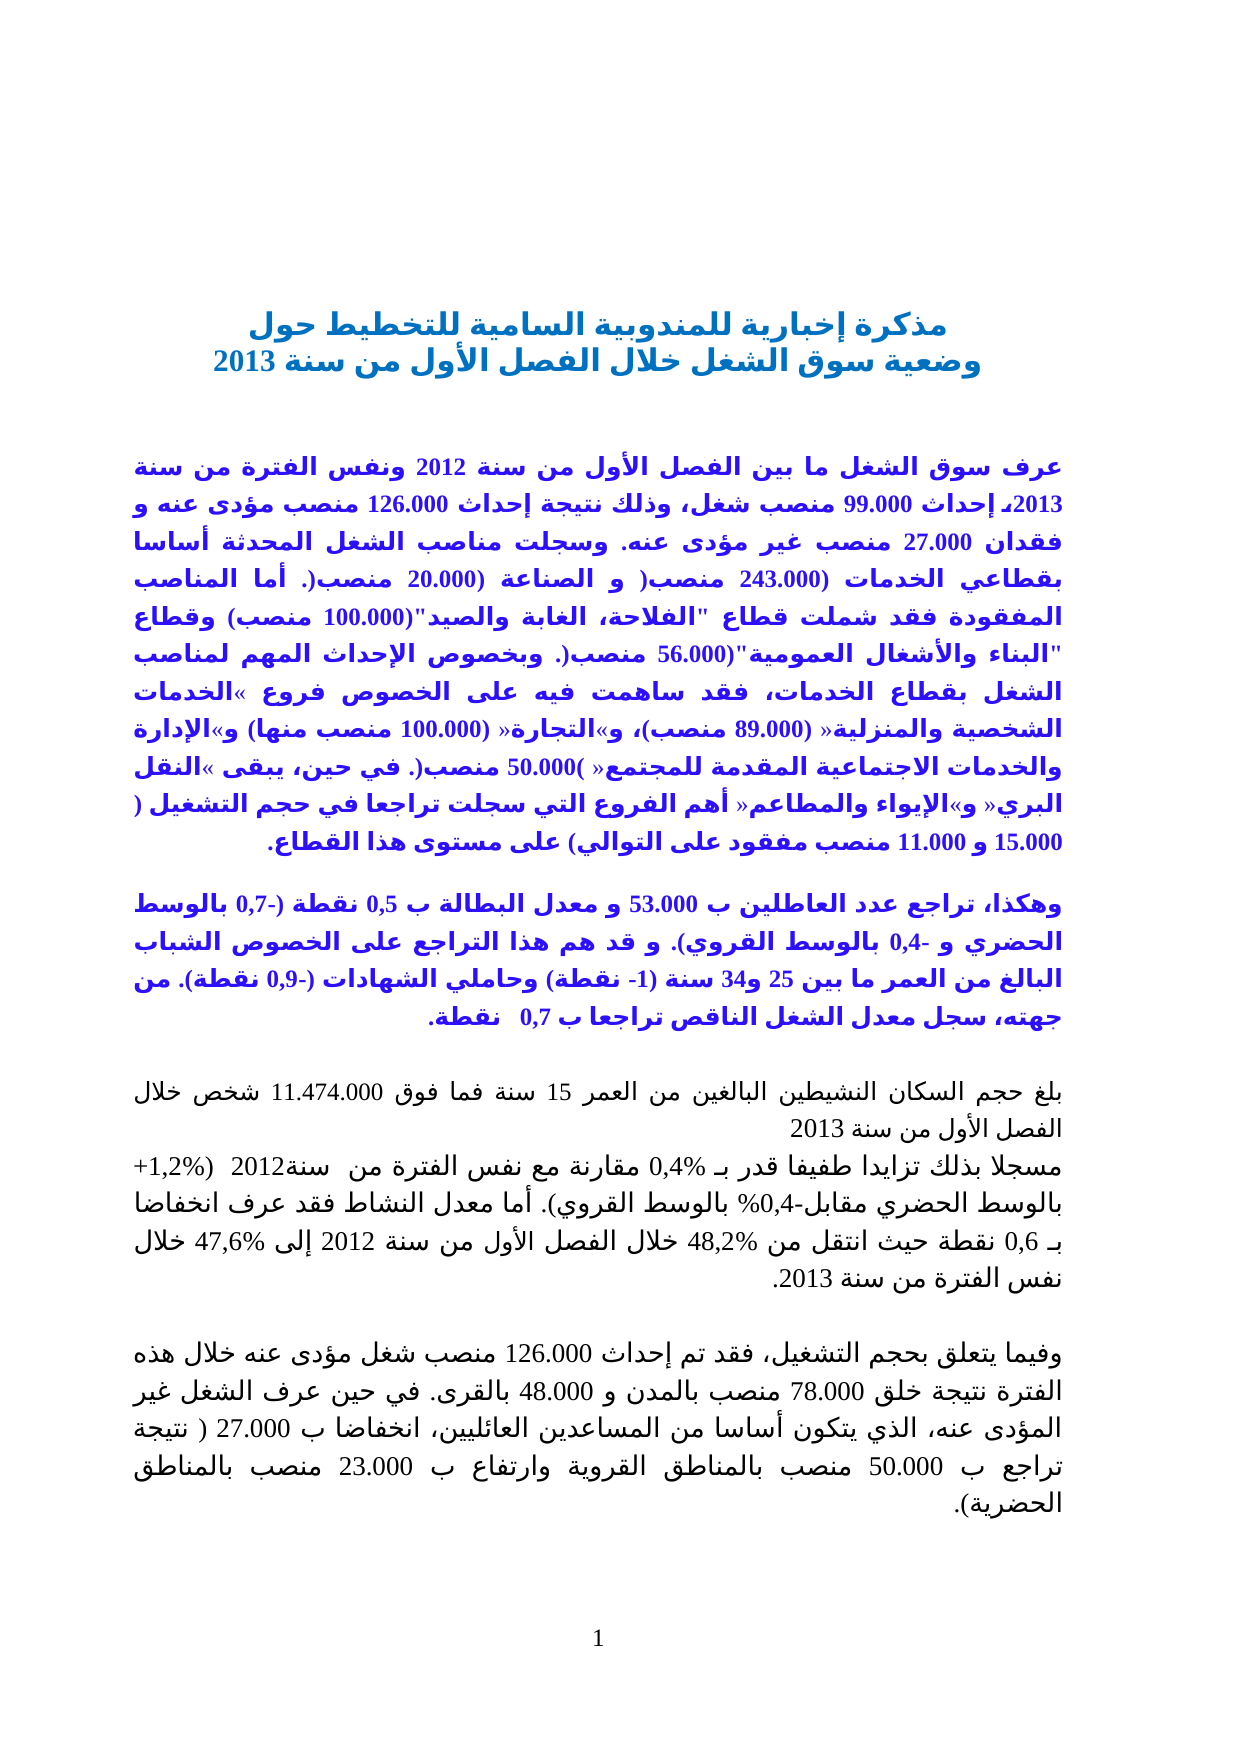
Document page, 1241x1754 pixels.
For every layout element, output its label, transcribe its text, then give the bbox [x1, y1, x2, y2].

text عرف سوق الشغل ما بين الفصل الأول من سنة 2012 ونفس الفترة من سنة 2013، إحداث 99.000 منصب شغل، وذلك نتيجة إحداث 126.000 منصب مؤدى عنه و فقدان 27.000 منصب غير مؤدى عنه. وسجلت مناصب الشغل المحدثة أساسا بقطاعي الخدمات (243.000 منصب( و الصناعة (20.000 منصب(. أما المناصب المفقودة فقد شملت قطاع "الفلاحة، الغابة والصيد"(100.000 منصب) وقطاع "البناء والأشغال العمومية"(56.000 منصب(. وبخصوص الإحداث المهم لمناصب الشغل بقطاع الخدمات، فقد ساهمت فيه على الخصوص فروع »الخدمات الشخصية والمنزلية« (89.000 منصب)، و»التجارة« (100.000 منصب منها) و»الإدارة والخدمات الاجتماعية المقدمة للمجتمع« )50.000 منصب(. في حين، يبقى »النقل البري« و»الإيواء والمطاعم« أهم الفروع التي سجلت تراجعا في حجم التشغيل (15.000 و 11.000 منصب مفقود على التوالي) على مستوى هذا القطاع. [133, 445, 1063, 858]
text وضعية سوق الشغل خلال الفصل الأول من سنة 2013 [133, 342, 1063, 378]
text مذكرة إخبارية للمندوبية السامية للتخطيط حول [133, 306, 1063, 342]
text وهكذا، تراجع عدد العاطلين ب 53.000 و معدل البطالة ب 0,5 نقطة (-0,7 بالوسط الحضري و -0,4 بالوسط القروي). و قد هم هذا التراجع على الخصوص الشباب البالغ من العمر ما بين 25 و34 سنة (1- نقطة) وحاملي الشهادات (-0,9 نقطة). من جهته، سجل معدل الشغل الناقص تراجعا ب 0,7 نقطة. [133, 883, 1063, 1033]
text وفيما يتعلق بحجم التشغيل، فقد تم إحداث 126.000 منصب شغل مؤدى عنه خلال هذه الفترة نتيجة خلق 78.000 منصب بالمدن و 48.000 بالقرى. في حين عرف الشغل غير المؤدى عنه، الذي يتكون أساسا من المساعدين العائليين، انخفاضا ب 27.000 ( نتيجة تراجع ب 50.000 منصب بالمناطق القروية وارتفاع ب 23.000 منصب بالمناطق الحضرية). [133, 1333, 1063, 1520]
text بلغ حجم السكان النشيطين البالغين من العمر 15 سنة فما فوق 11.474.000 شخص خلال الفصل الأول من سنة 2013 [133, 1070, 1063, 1145]
text مسجلا بذلك تزايدا طفيفا قدر بـ %0,4 مقارنة مع نفس الفترة من سنة2012 (%1,2+ بالوسط الحضري مقابل-0,4% بالوسط القروي). أما معدل النشاط فقد عرف انخفاضا بـ 0,6 نقطة حيث انتقل من %48,2 خلال الفصل الأول من سنة 2012 إلى %47,6 خلال نفس الفترة من سنة 2013. [133, 1145, 1063, 1295]
